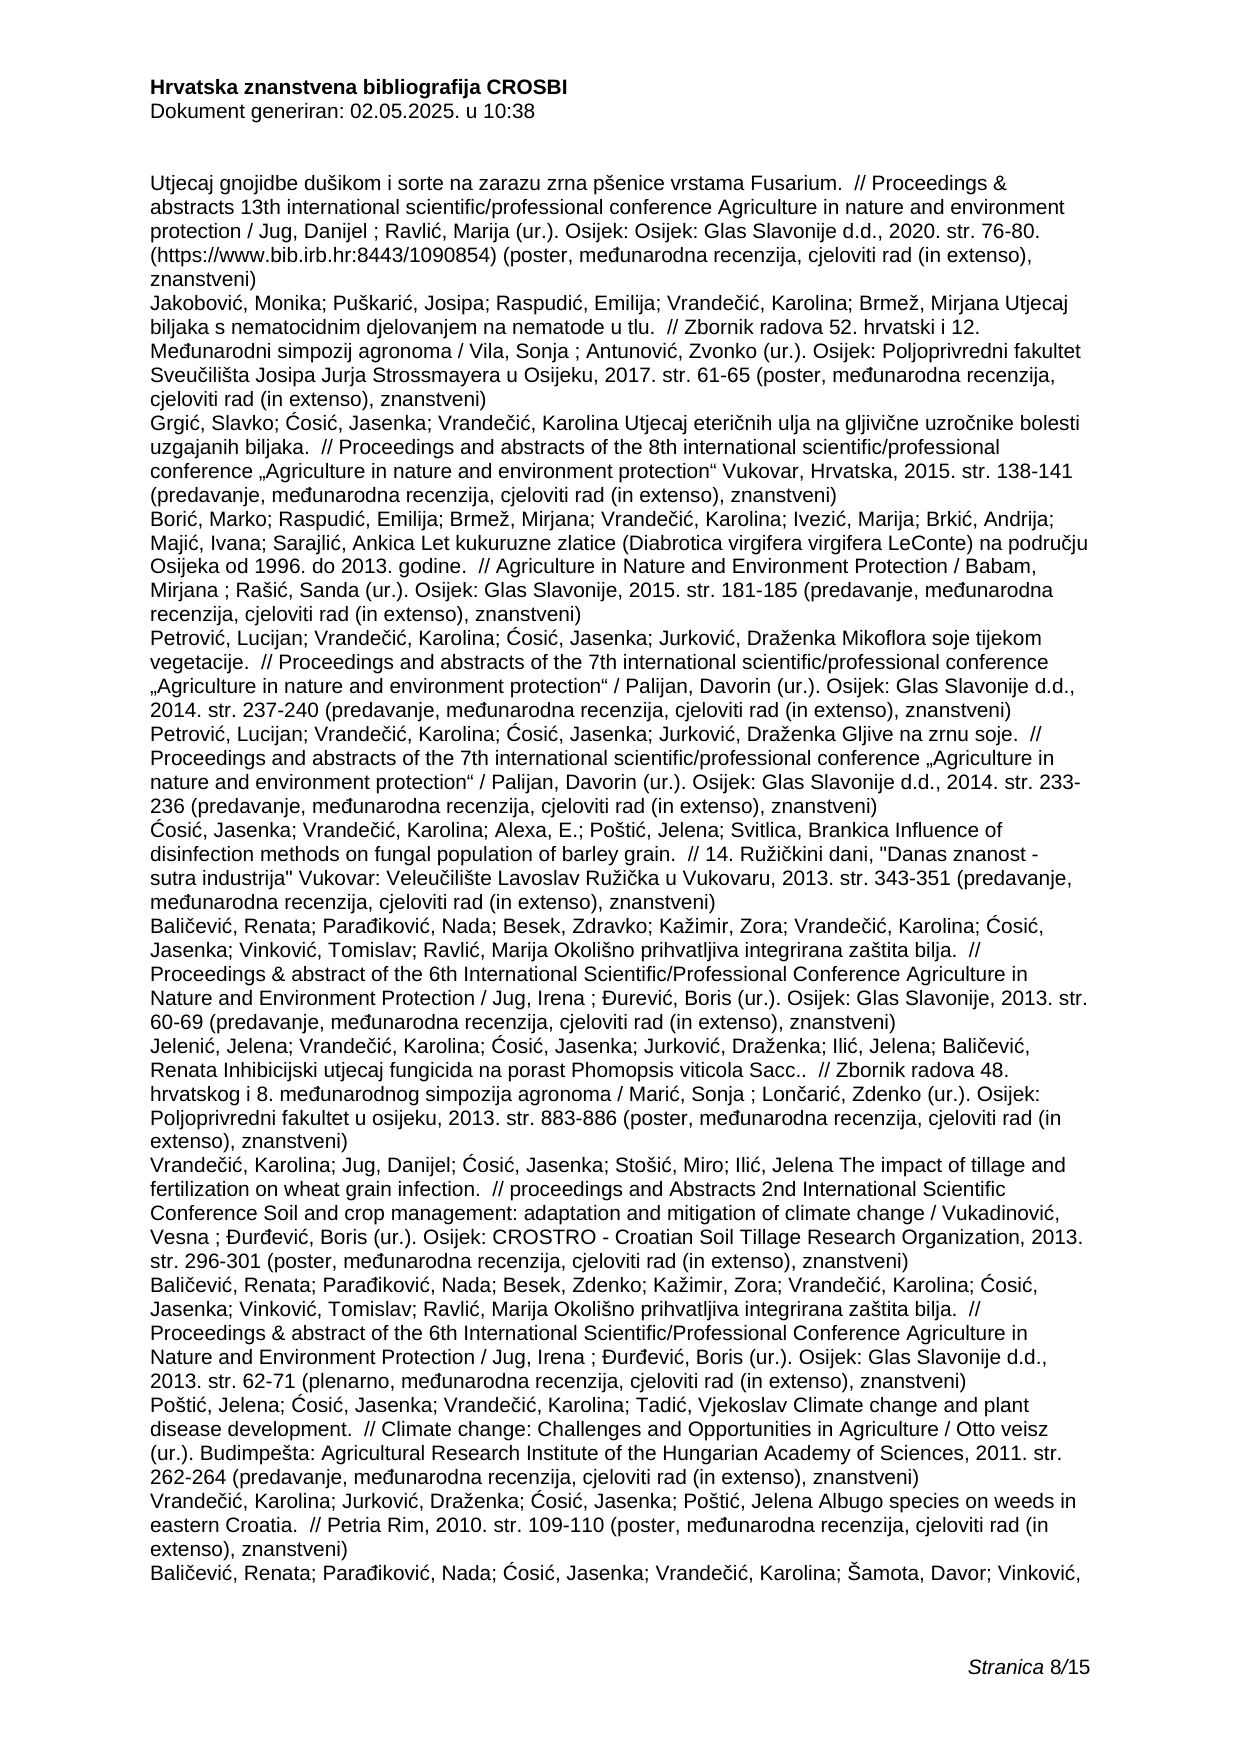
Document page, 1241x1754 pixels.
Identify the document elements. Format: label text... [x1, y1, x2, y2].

text Vrandečić, Karolina; Jug, Danijel; Ćosić, Jasenka; Stošić, Miro; Ilić, Jelena [150, 1153, 1090, 1273]
text Ćosić, Jasenka; Vrandečić, Karolina; Alexa, E.; Poštić, Jelena; Svitlica, Brankica [150, 818, 1090, 914]
text Petrović, Lucijan; Vrandečić, Karolina; Ćosić, Jasenka; Jurković, Draženka [150, 626, 1090, 722]
text Jelenić, Jelena; Vrandečić, Karolina; Ćosić, Jasenka; Jurković, Draženka; Ilić, Jelena; Baličević, Renata [150, 1033, 1090, 1153]
text Jakobović, Monika; Puškarić, Josipa; Raspudić, Emilija; Vrandečić, Karolina; Brmež, Mirjana [150, 291, 1090, 411]
text Grgić, Slavko; Ćosić, Jasenka; Vrandečić, Karolina [150, 411, 1090, 506]
text Vrandečić, Karolina; Jurković, Draženka; Ćosić, Jasenka; Poštić, Jelena [150, 1489, 1090, 1561]
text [150, 171, 1090, 291]
text Poštić, Jelena; Ćosić, Jasenka; Vrandečić, Karolina; Tadić, Vjekoslav [150, 1393, 1090, 1489]
text Baličević, Renata; Parađiković, Nada; Besek, Zdenko; Kažimir, Zora; Vrandečić, Karolina; Ćosić, Jasenka; Vinković, Tomislav; Ravlić, Marija [150, 1273, 1090, 1393]
text Petrović, Lucijan; Vrandečić, Karolina; Ćosić, Jasenka; Jurković, Draženka [150, 722, 1090, 818]
text Baličević, Renata; Parađiković, Nada; Besek, Zdravko; Kažimir, Zora; Vrandečić, Karolina; Ćosić, Jasenka; Vinković, Tomislav; Ravlić, Marija [150, 914, 1090, 1033]
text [150, 1561, 1090, 1584]
text Borić, Marko; Raspudić, Emilija; Brmež, Mirjana; Vrandečić, Karolina; Ivezić, Marija; Brkić, Andrija; Majić, Ivana; Sarajlić, Ankica [150, 506, 1090, 626]
